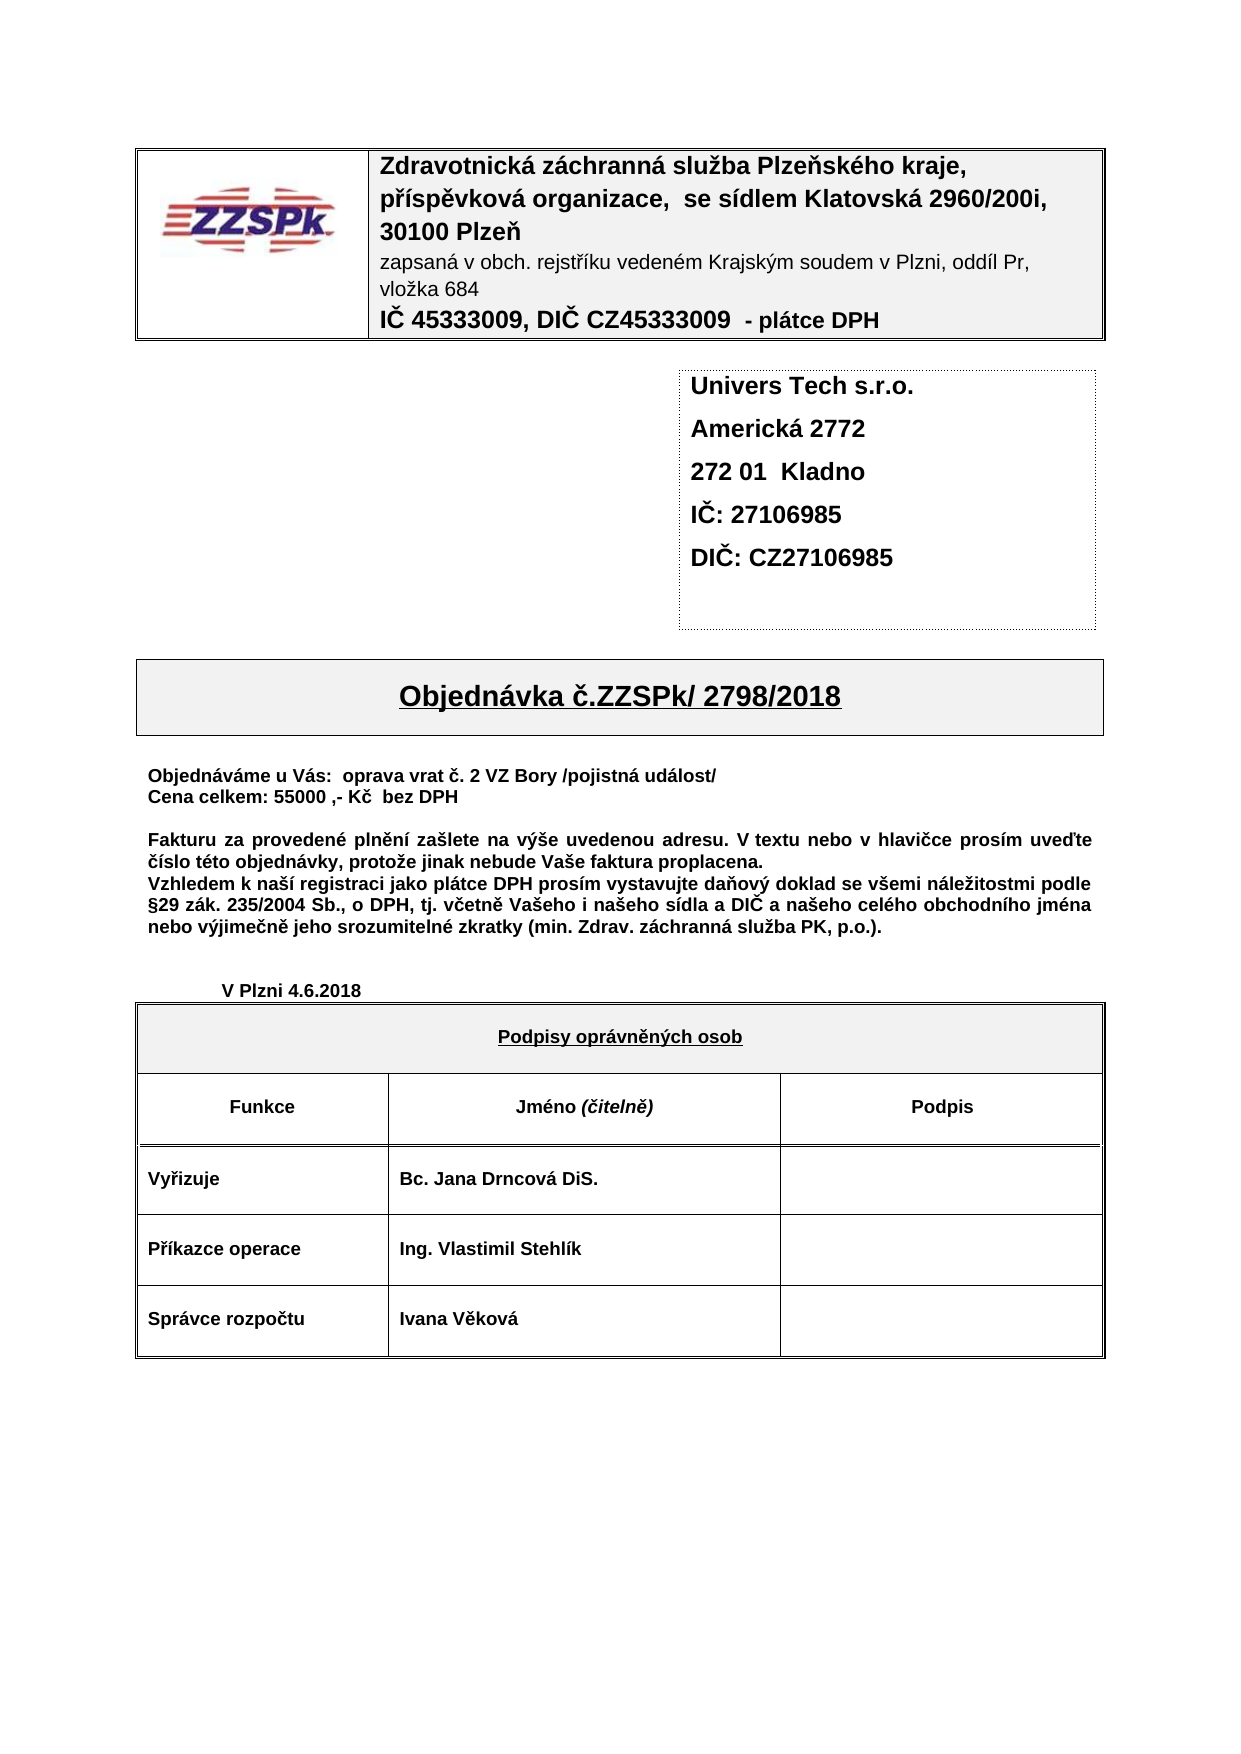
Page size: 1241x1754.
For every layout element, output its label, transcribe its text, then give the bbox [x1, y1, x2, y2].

table_cell Ivana Věková [389, 1286, 780, 1356]
table_header Univers Tech s.r.o. Americká 2772 272 01 Kladno IČ: 27106985 DIČ: CZ27106985 [679, 370, 1096, 629]
table_cell Jméno (čitelně) [389, 1074, 780, 1143]
table_cell Bc. Jana Drncová DiS. [389, 1147, 780, 1214]
text V Plzni 4.6.2018 [148, 980, 1093, 1002]
table_cell Správce rozpočtu [138, 1286, 388, 1356]
text Cena celkem: 55000 ,- Kč bez DPH [148, 786, 1093, 808]
table_header Podpisy oprávněných osob [138, 1005, 1102, 1073]
table_cell [781, 1286, 1102, 1356]
table_cell Podpis [781, 1074, 1102, 1143]
text Fakturu za provedené plnění zašlete na výše uvedenou adresu. V textu nebo v hlavičce prosím uveďte číslo této objednávky, protože jinak nebude Vaše faktura proplacena. [148, 829, 1093, 872]
table_header Objednávka č.ZZSPk/ 2798/2018 [137, 660, 1103, 735]
text Vzhledem k naší registraci jako plátce DPH prosím vystavujte daňový doklad se všemi náležitostmi podle §29 zák. 235/2004 Sb., o DPH, tj. včetně Vašeho i našeho sídla a DIČ a našeho celého obchodního jména nebo výjimečně jeho srozumitelné zkratky (min. Zdrav. záchranná služba PK, p.o.). [148, 872, 1093, 937]
table_cell Vyřizuje [138, 1144, 388, 1214]
table_cell Příkazce operace [138, 1215, 388, 1285]
table_cell [781, 1215, 1102, 1285]
table_cell Ing. Vlastimil Stehlík [389, 1215, 780, 1285]
text Objednáváme u Vás: oprava vrat č. 2 VZ Bory /pojistná událost/ [148, 764, 1093, 786]
table_cell Funkce [138, 1074, 388, 1143]
table_header Zdravotnická záchranná služba Plzeňského kraje, příspěvková organizace, se sídlem Klatovská 2960/200i, 30100 Plzeň zapsaná v obch. rejstříku vedeném Krajským soudem v Plzni, oddíl Pr, vložka 684 IČ 45333009, DIČ CZ45333009 - plátce DPH [369, 151, 1102, 338]
table_cell [781, 1144, 1102, 1214]
table_header [138, 151, 368, 338]
